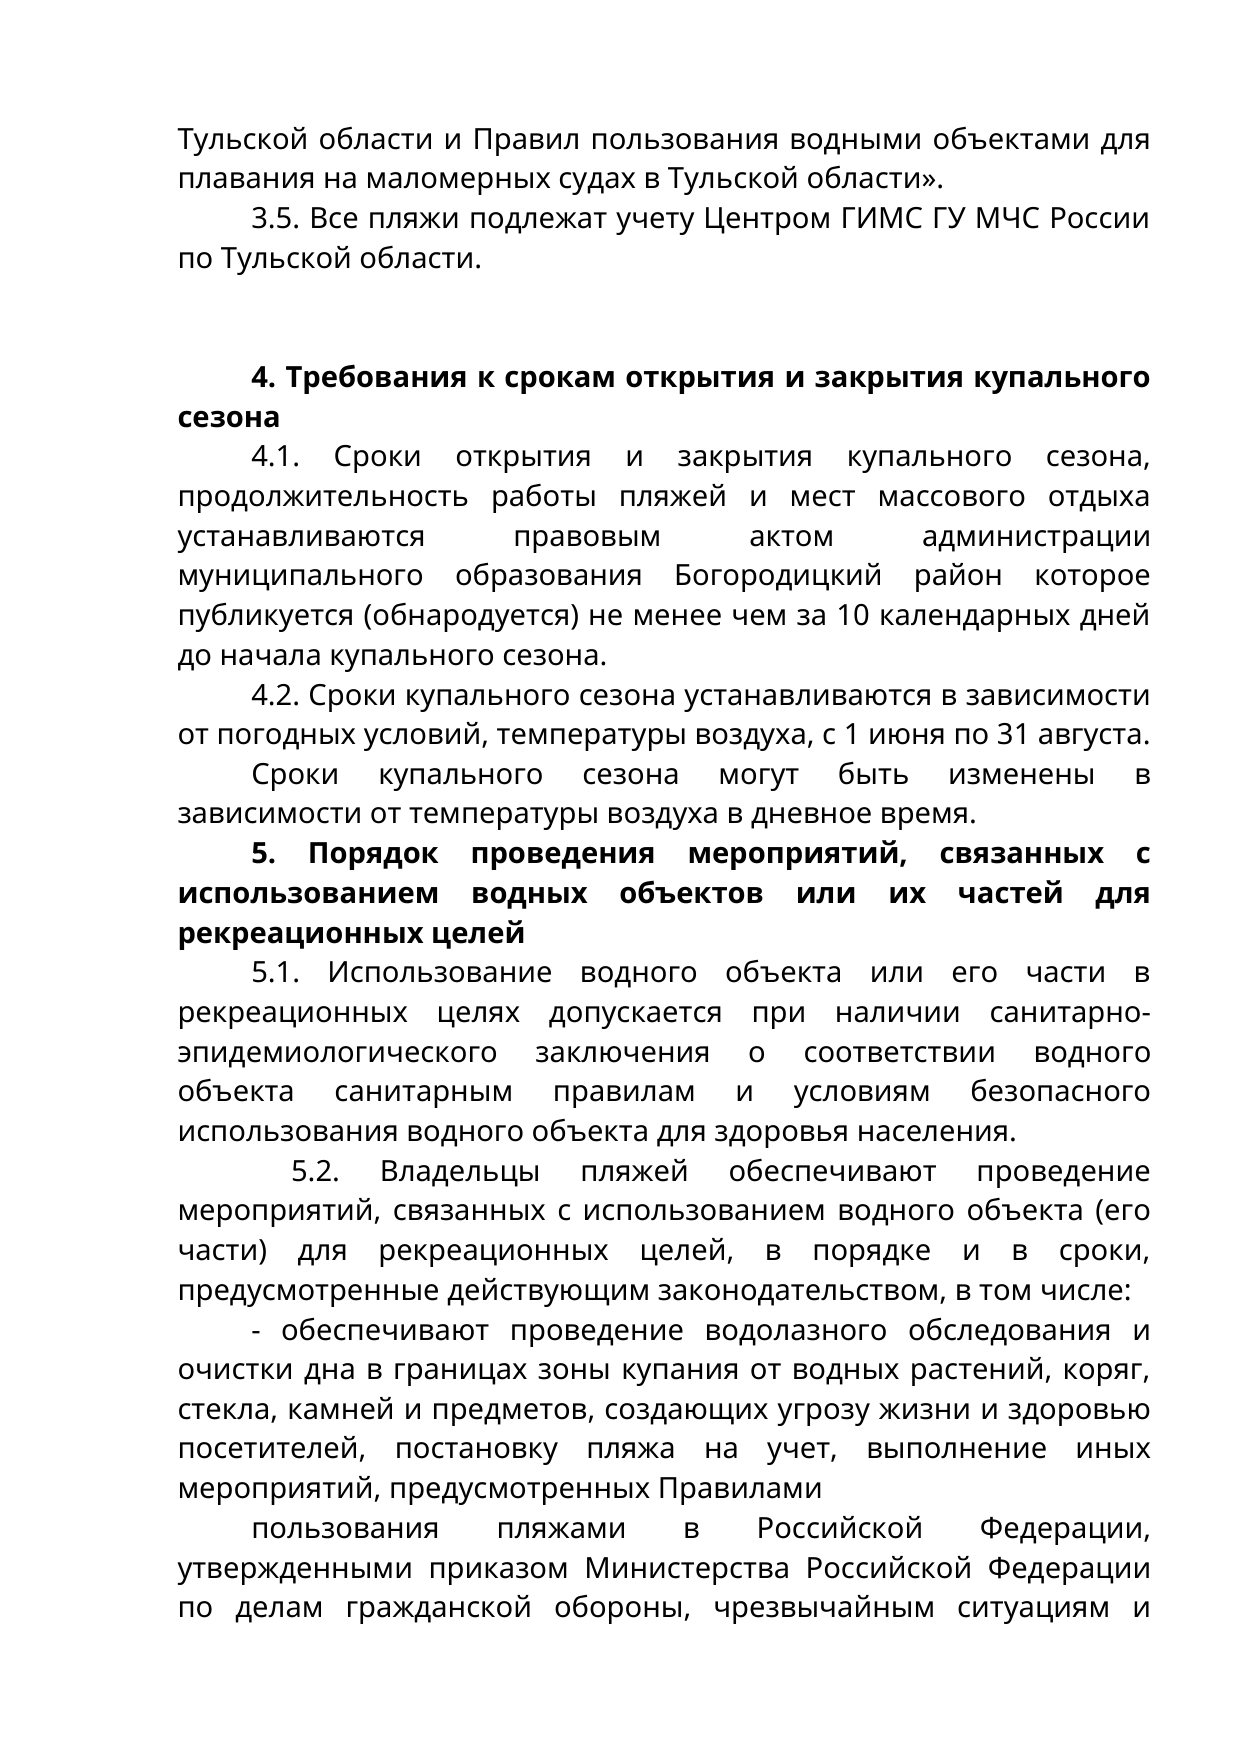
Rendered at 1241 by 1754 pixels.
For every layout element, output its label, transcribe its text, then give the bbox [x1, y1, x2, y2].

text 4. Требования к срокам открытия и закрытия купального сезона [177, 356, 1152, 436]
text 5.2. Владельцы пляжей обеспечивают проведение мероприятий, связанных с использованием водного объекта (его части) для рекреационных целей, в порядке и в сроки, предусмотренные действующим законодательством, в том числе: [177, 1150, 1152, 1309]
text 4.1. Сроки открытия и закрытия купального сезона, продолжительность работы пляжей и мест массового отдыха устанавливаются правовым актом администрации муниципального образования Богородицкий район которое публикуется (обнародуется) не менее чем за 10 календарных дней до начала купального сезона. [177, 436, 1152, 674]
text Сроки купального сезона могут быть изменены в зависимости от температуры воздуха в дневное время. [177, 753, 1152, 832]
text 5. Порядок проведения мероприятий, связанных с использованием водных объектов или их частей для рекреационных целей [177, 832, 1152, 952]
text 4.2. Сроки купального сезона устанавливаются в зависимости от погодных условий, температуры воздуха, с 1 июня по 31 августа. [177, 674, 1152, 753]
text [177, 118, 1152, 197]
text 5.1. Использование водного объекта или его части в рекреационных целях допускается при наличии санитарно-эпидемиологического заключения о соответствии водного объекта санитарным правилам и условиям безопасного использования водного объекта для здоровья населения. [177, 952, 1152, 1150]
text - обеспечивают проведение водолазного обследования и очистки дна в границах зоны купания от водных растений, коряг, стекла, камней и предметов, создающих угрозу жизни и здоровью посетителей, постановку пляжа на учет, выполнение иных мероприятий, предусмотренных Правилами [177, 1309, 1152, 1507]
text 3.5. Все пляжи подлежат учету Центром ГИМС ГУ МЧС России по Тульской области. [177, 197, 1152, 277]
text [177, 1507, 1152, 1626]
